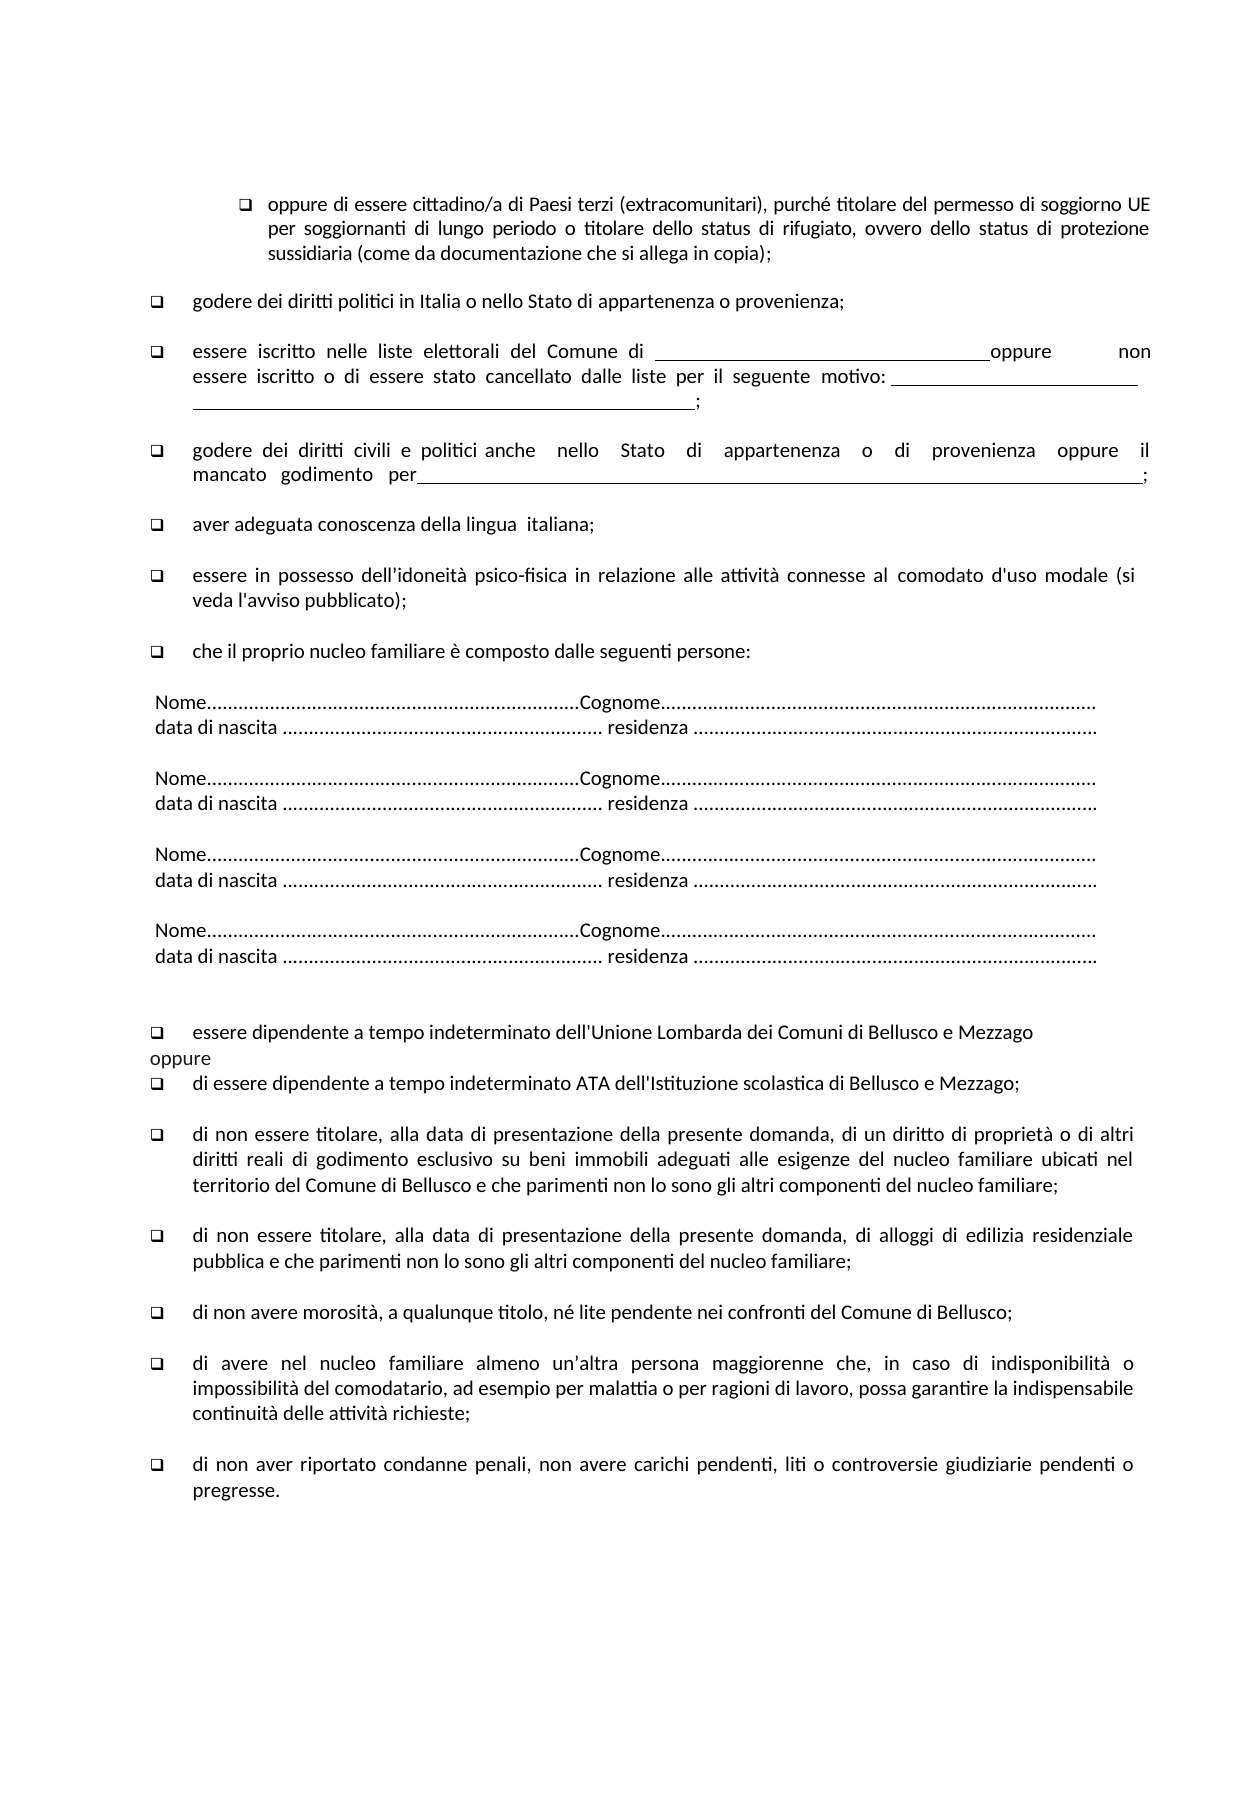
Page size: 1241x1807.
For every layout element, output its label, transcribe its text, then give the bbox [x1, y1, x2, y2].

list essere dipendente a tempo indeterminato dell'Unione Lombarda dei Comuni di Bellusco e Mezzago [149, 1019, 1135, 1045]
text Nome.......................................................................Cognome................................................................................... [155, 689, 1151, 714]
text oppure [149, 1045, 1135, 1070]
text data di nascita ............................................................. residenza ............................................................................. [155, 714, 1151, 740]
list di non essere titolare, alla data di presentazione della presente domanda, di alloggi di edilizia residenziale pubblica e che parimenti non lo sono gli altri componenti del nucleo familiare; [149, 1223, 1135, 1273]
list di non essere titolare, alla data di presentazione della presente domanda, di un diritto di proprietà o di altri diritti reali di godimento esclusivo su beni immobili adeguati alle esigenze del nucleo familiare ubicati nel territorio del Comune di Bellusco e che parimenti non lo sono gli altri componenti del nucleo familiare; [149, 1121, 1135, 1197]
list di essere dipendente a tempo indeterminato ATA dell'Istituzione scolastica di Bellusco e Mezzago; [149, 1070, 1135, 1096]
text data di nascita ............................................................. residenza ............................................................................. [155, 791, 1151, 816]
list essere in possesso dell’idoneità psico-fisica in relazione alle attività connesse al comodato d'uso modale (si veda l'avviso pubblicato); [149, 562, 1135, 613]
list che il proprio nucleo familiare è composto dalle seguenti persone: [149, 638, 1135, 663]
list godere dei diritti politici in Italia o nello Stato di appartenenza o provenienza; [149, 289, 1151, 314]
list essere iscritto nelle liste elettorali del Comune di oppure non essere iscritto o di essere stato cancellato dalle liste per il seguente motivo: ; [149, 339, 1151, 412]
text data di nascita ............................................................. residenza ............................................................................. [155, 943, 1151, 968]
list di non avere morosità, a qualunque titolo, né lite pendente nei confronti del Comune di Bellusco; [149, 1299, 1135, 1324]
text Nome.......................................................................Cognome................................................................................... [155, 918, 1151, 943]
text Nome.......................................................................Cognome................................................................................... [155, 841, 1151, 867]
list di non aver riportato condanne penali, non avere carichi pendenti, liti o controversie giudiziarie pendenti o pregresse. [149, 1451, 1135, 1502]
list aver adeguata conoscenza della lingua italiana; [149, 512, 1151, 536]
text Nome.......................................................................Cognome................................................................................... [155, 765, 1151, 791]
list oppure di essere cittadino/a di Paesi terzi (extracomunitari), purché titolare del permesso di soggiorno UE per soggiornanti di lungo periodo o titolare dello status di rifugiato, ovvero dello status di protezione sussidiaria (come da documentazione che si allega in copia); [238, 192, 1151, 265]
text data di nascita ............................................................. residenza ............................................................................. [155, 867, 1151, 892]
list godere dei diritti civili e politici anche nello Stato di appartenenza o di provenienza oppure il mancato godimento per ; [149, 438, 1151, 487]
list di avere nel nucleo familiare almeno un’altra persona maggiorenne che, in caso di indisponibilità o impossibilità del comodatario, ad esempio per malattia o per ragioni di lavoro, possa garantire la indispensabile continuità delle attività richieste; [149, 1350, 1135, 1426]
